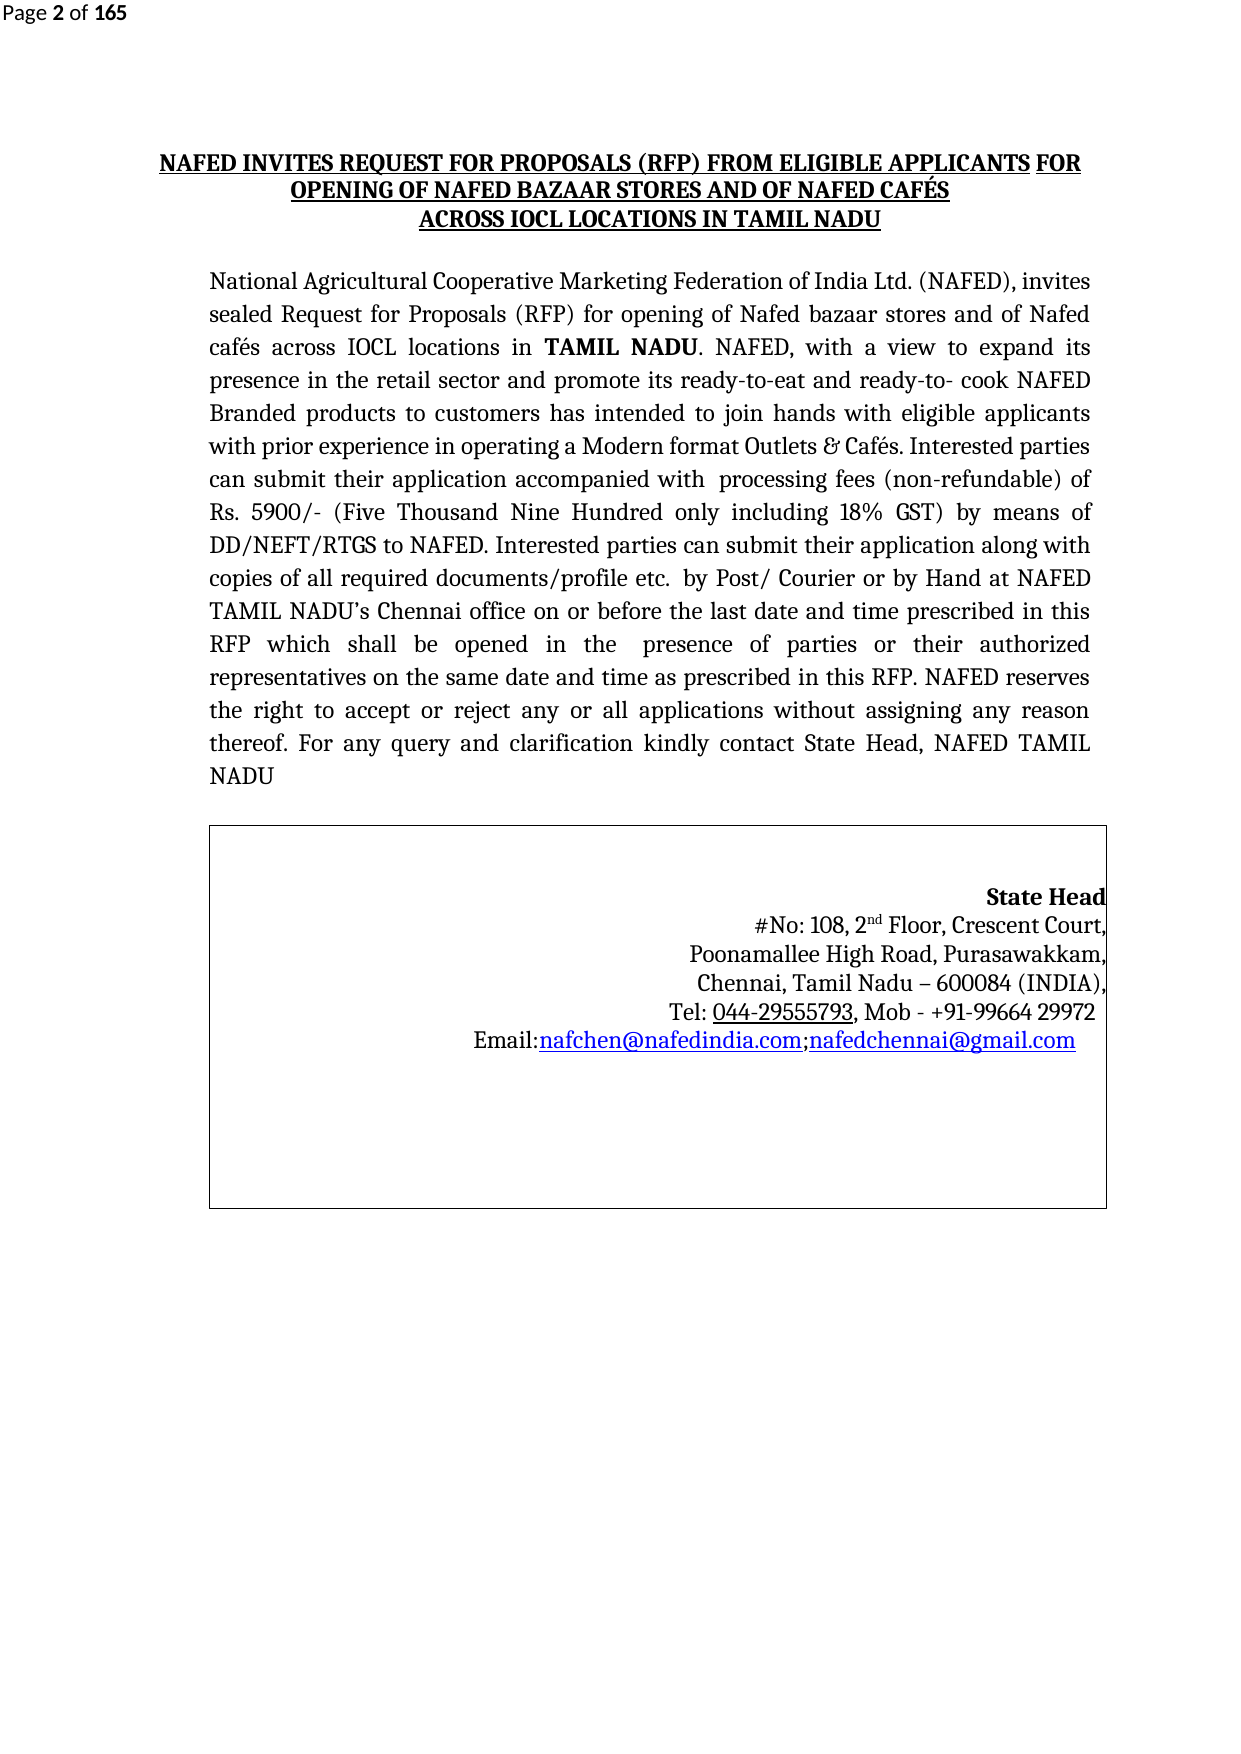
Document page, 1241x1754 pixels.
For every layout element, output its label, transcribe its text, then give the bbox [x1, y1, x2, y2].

text ACROSS IOCL LOCATIONS IN TAMIL NADU [133, 205, 1167, 234]
text National Agricultural Cooperative Marketing Federation of India Ltd. (NAFED), invites sealed Request for Proposals (RFP) for opening of Nafed bazaar stores and of Nafed cafés across IOCL locations in TAMIL NADU. NAFED, with a view to expand its presence in the retail sector and promote its ready-to-eat and ready-to- cook NAFED Branded products to customers has intended to join hands with eligible applicants with prior experience in operating a Modern format Outlets & Cafés. Interested parties can submit their application accompanied with processing fees (non-refundable) of Rs. 5900/- (Five Thousand Nine Hundred only including 18% GST) by means of DD/NEFT/RTGS to NAFED. Interested parties can submit their application along with copies of all required documents/profile etc. by Post/ Courier or by Hand at NAFED TAMIL NADU’s Chennai office on or before the last date and time prescribed in this RFP which shall be opened in the presence of parties or their authorized representatives on the same date and time as prescribed in this RFP. NAFED reserves the right to accept or reject any or all applications without assigning any reason thereof. For any query and clarification kindly contact State Head, NAFED TAMIL NADU [209, 267, 1091, 791]
subtitle NAFED INVITES REQUEST FOR PROPOSALS (RFP) FROM ELIGIBLE APPLICANTS FOR OPENING OF NAFED BAZAAR STORES AND OF NAFED CAFÉS [157, 148, 1083, 205]
